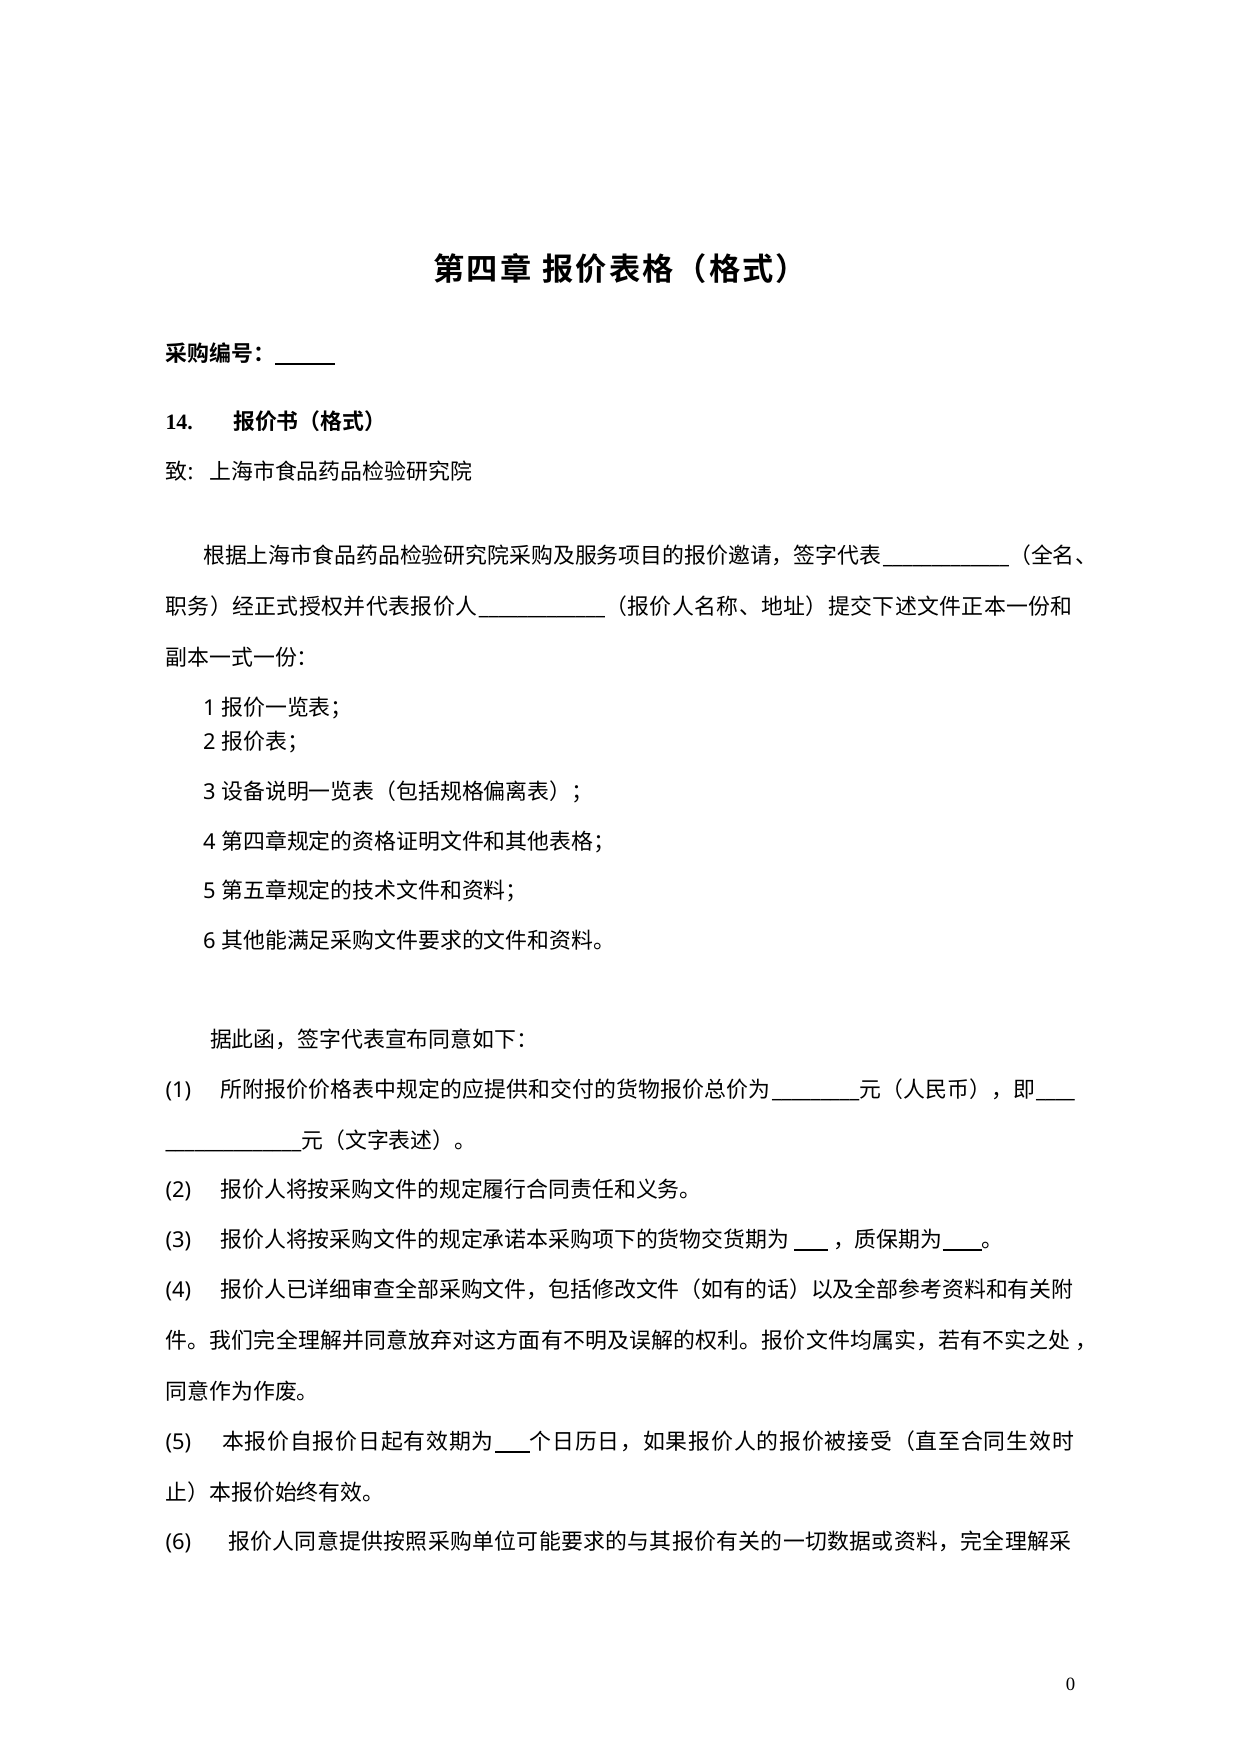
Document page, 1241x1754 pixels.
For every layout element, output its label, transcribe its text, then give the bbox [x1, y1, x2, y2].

text (3) 报价人将按采购文件的规定承诺本采购项下的货物交货期为 ，质保期为 。 [165, 1221, 1075, 1255]
text 2 报价表； [203, 723, 1075, 757]
text 根据上海市食品药品检验研究院采购及服务项目的报价邀请，签字代表_____________（全名、职务）经正式授权并代表报价人_____________（报价人名称、地址）提交下述文件正本一份和副本一式一份： [165, 537, 1075, 673]
text 致: 上海市食品药品检验研究院 [165, 453, 1075, 487]
list 1 报价一览表； [165, 689, 1075, 723]
subtitle 第四章 报价表格（格式） [165, 233, 1075, 301]
text 4 第四章规定的资格证明文件和其他表格； [203, 823, 1075, 857]
subtitle 14. 报价书（格式） [165, 403, 1075, 437]
text (2) 报价人将按采购文件的规定履行合同责任和义务。 [165, 1171, 1075, 1205]
text 采购编号： [165, 335, 1075, 369]
text 3 设备说明一览表（包括规格偏离表）； [203, 773, 1075, 807]
text (4) 报价人已详细审查全部采购文件，包括修改文件（如有的话）以及全部参考资料和有关附件。我们完全理解并同意放弃对这方面有不明及误解的权利。报价文件均属实，若有不实之处，同意作为作废。 [165, 1271, 1075, 1407]
text 5 第五章规定的技术文件和资料； [203, 872, 1075, 906]
text (1) 所附报价价格表中规定的应提供和交付的货物报价总价为_________元（人民币），即__________________元（文字表述）。 [165, 1071, 1075, 1156]
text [165, 1523, 1075, 1557]
text 6 其他能满足采购文件要求的文件和资料。 [203, 922, 1075, 956]
text (5) 本报价自报价日起有效期为 个日历日，如果报价人的报价被接受（直至合同生效时止）本报价始终有效。 [165, 1423, 1075, 1507]
list 据此函，签字代表宣布同意如下： [210, 1021, 1075, 1055]
